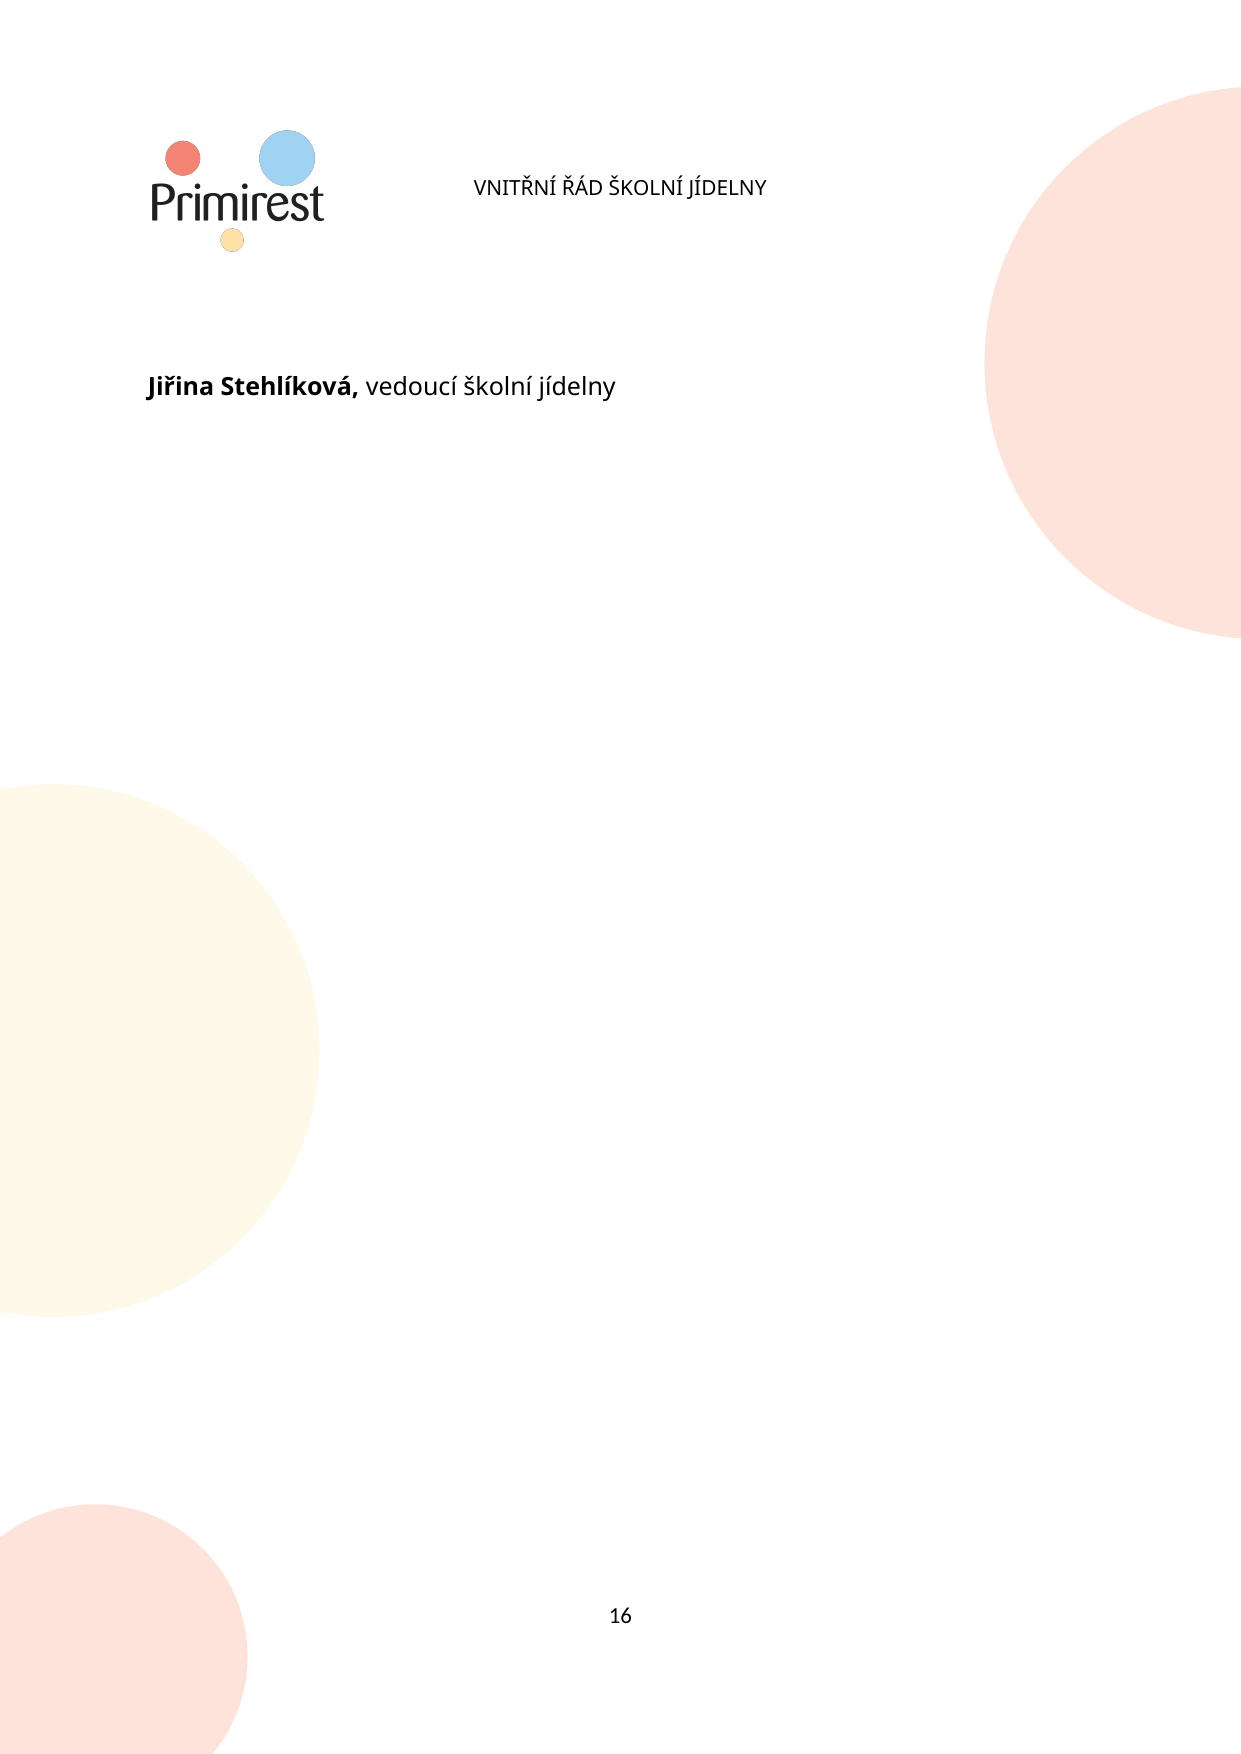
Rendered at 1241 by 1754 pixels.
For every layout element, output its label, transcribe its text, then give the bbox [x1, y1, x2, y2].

text Jiřina Stehlíková, vedoucí školní jídelny [148, 330, 1092, 403]
picture [130, 117, 343, 266]
